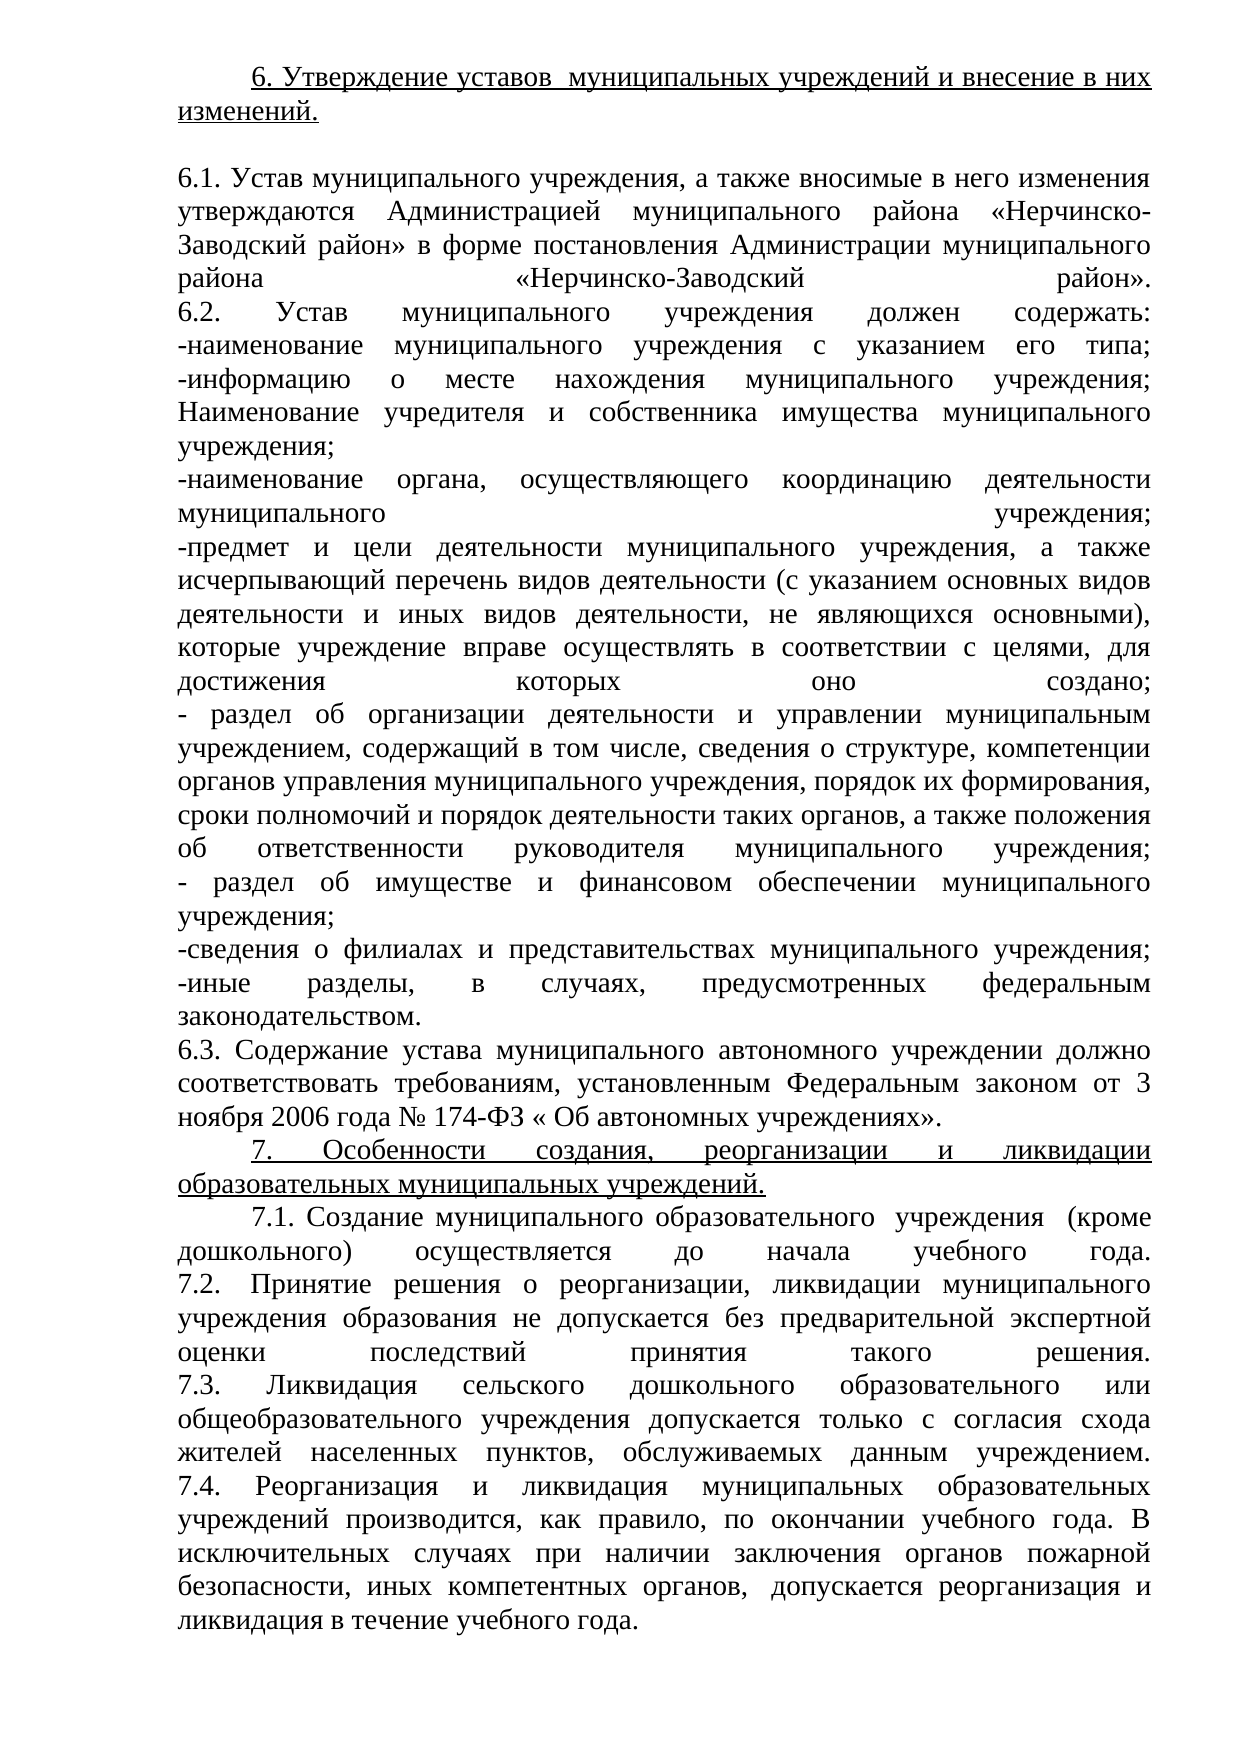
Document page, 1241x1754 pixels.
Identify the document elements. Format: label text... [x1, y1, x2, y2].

text 6. Утверждение уставов муниципальных учреждений и внесение в них изменений. 6.1. Устав муниципального учреждения, а также вносимые в него изменения утверждаются Администрацией муниципального района «Нерчинско-Заводский район» в форме постановления Администрации муниципального района «Нерчинско-Заводский район». 6.2. Устав муниципального учреждения должен содержать: -наименование муниципального учреждения с указанием его типа; -информацию о месте нахождения муниципального учреждения; Наименование учредителя и собственника имущества муниципального учреждения; -наименование органа, осуществляющего координацию деятельности муниципального учреждения; -предмет и цели деятельности муниципального учреждения, а также исчерпывающий перечень видов деятельности (с указанием основных видов деятельности и иных видов деятельности, не являющихся основными), которые учреждение вправе осуществлять в соответствии с целями, для достижения которых оно создано; - раздел об организации деятельности и управлении муниципальным учреждением, содержащий в том числе, сведения о структуре, компетенции органов управления муниципального учреждения, порядок их формирования, сроки полномочий и порядок деятельности таких органов, а также положения об ответственности руководителя муниципального учреждения; - раздел об имуществе и финансовом обеспечении муниципального учреждения; -сведения о филиалах и представительствах муниципального учреждения; -иные разделы, в случаях, предусмотренных федеральным законодательством. 6.3. Содержание устава муниципального автономного учреждении должно соответствовать требованиям, установленным Федеральным законом от 3 ноября 2006 года № 174-ФЗ « Об автономных учреждениях». [177, 59, 1152, 1132]
text 7.1. Создание муниципального образовательного учреждения (кроме дошкольного) осуществляется до начала учебного года. 7.2. Принятие решения о реорганизации, ликвидации муниципального учреждения образования не допускается без предварительной экспертной оценки последствий принятия такого решения. 7.3. Ликвидация сельского дошкольного образовательного или общеобразовательного учреждения допускается только с согласия схода жителей населенных пунктов, обслуживаемых данным учреждением. 7.4. Реорганизация и ликвидация муниципальных образовательных учреждений производится, как правило, по окончании учебного года. В исключительных случаях при наличии заключения органов пожарной безопасности, иных компетентных органов, допускается реорганизация и ликвидация в течение учебного года. [177, 1199, 1152, 1636]
text 7. Особенности создания, реорганизации и ликвидации образовательных муниципальных учреждений. [177, 1132, 1152, 1199]
